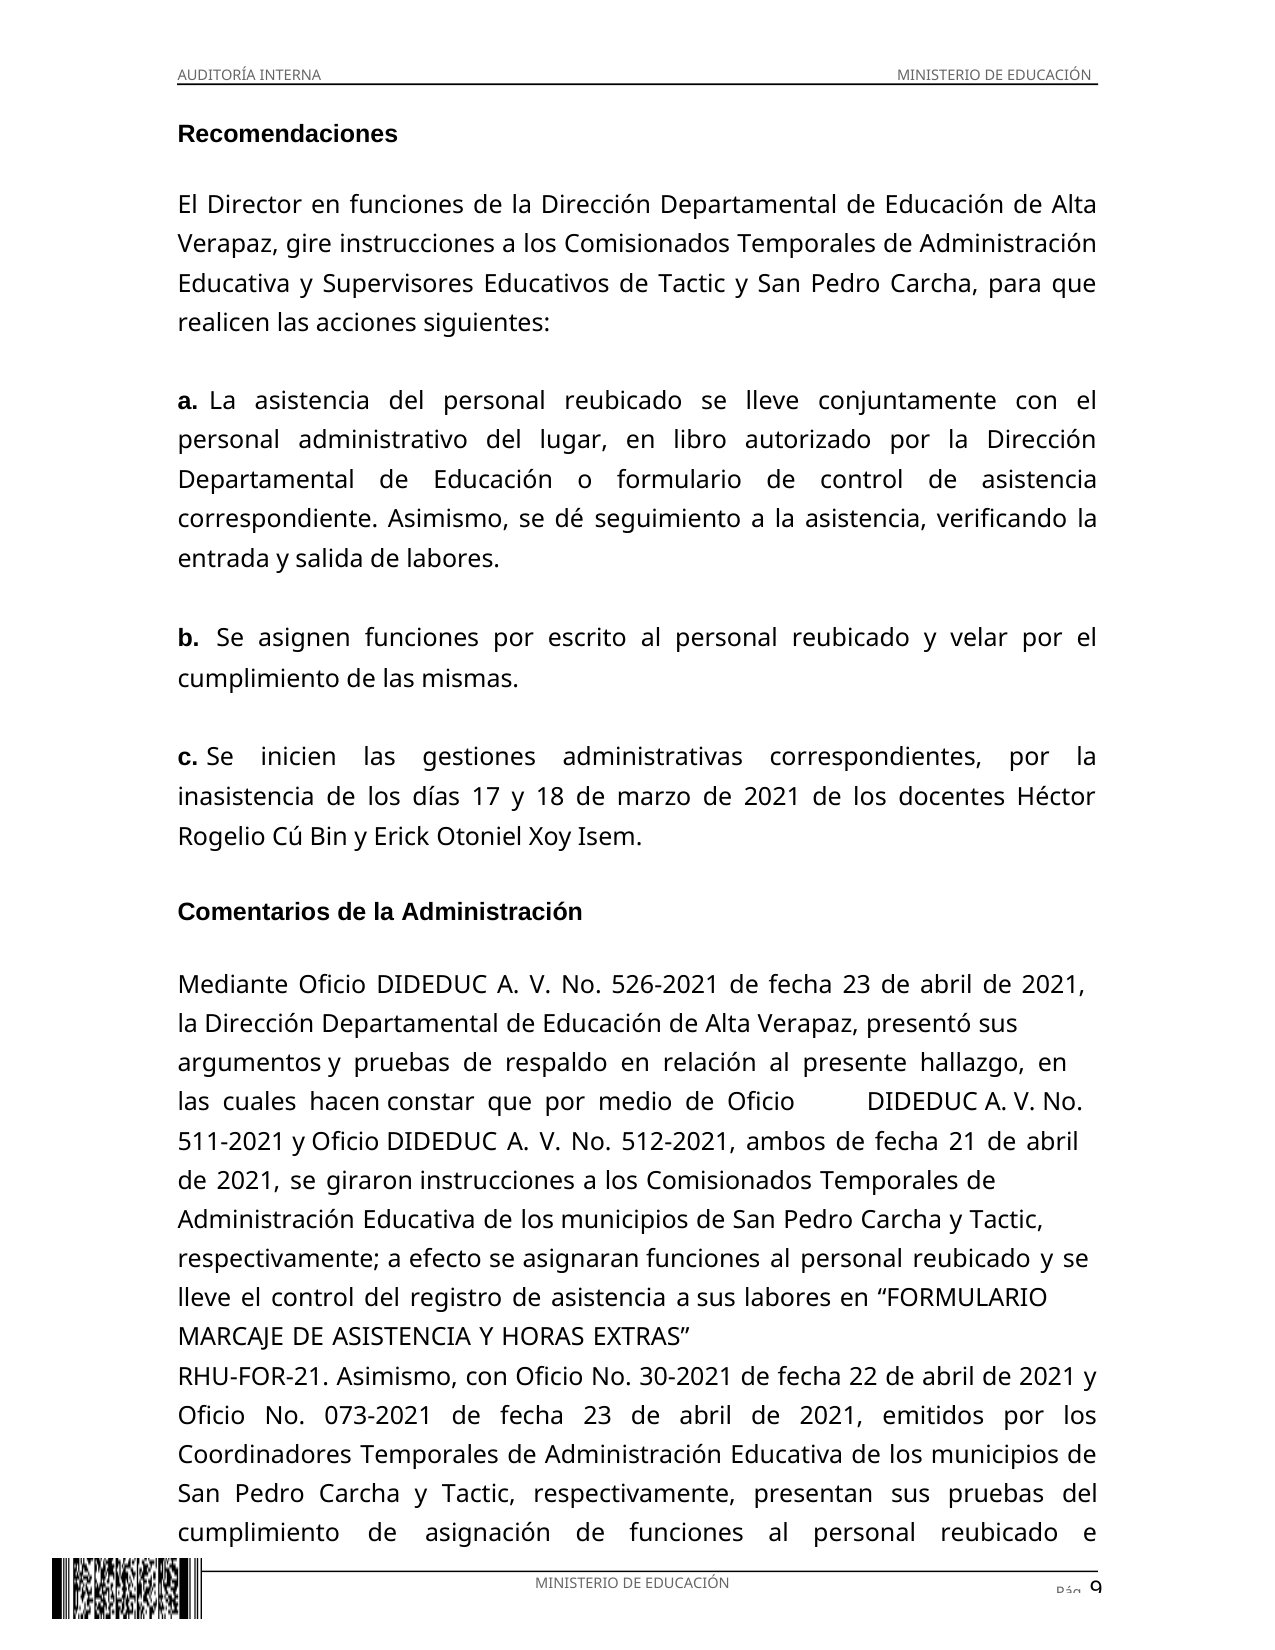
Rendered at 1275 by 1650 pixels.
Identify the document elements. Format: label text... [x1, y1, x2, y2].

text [177, 1358, 1098, 1549]
list La asistencia del personal reubicado se lleve conjuntamente con el personal administrativo del lugar, en libro autorizado por la Dirección Departamental de Educación o formulario de control de asistencia correspondiente. Asimismo, se dé seguimiento a la asistencia, verificando la entrada y salida de labores. [177, 383, 1098, 575]
list Se asignen funciones por escrito al personal reubicado y velar por el cumplimiento de las mismas. [177, 619, 1098, 694]
text Mediante Oficio DIDEDUC A. V. No. 526-2021 de fecha 23 de abril de 2021, la Dirección Departamental de Educación de Alta Verapaz, presentó sus argumentos y pruebas de respaldo en relación al presente hallazgo, en las cuales hacen constar que por medio de Oficio DIDEDUC A. V. No. 511-2021 y Oficio DIDEDUC A. V. No. 512-2021, ambos de fecha 21 de abril de 2021, se giraron instrucciones a los Comisionados Temporales de Administración Educativa de los municipios de San Pedro Carcha y Tactic, respectivamente; a efecto se asignaran funciones al personal reubicado y se lleve el control del registro de asistencia a sus labores en “FORMULARIO MARCAJE DE ASISTENCIA Y HORAS EXTRAS” [177, 967, 1098, 1353]
text Comentarios de la Administración [177, 897, 1108, 926]
text Recomendaciones [177, 119, 1108, 148]
text El Director en funciones de la Dirección Departamental de Educación de Alta Verapaz, gire instrucciones a los Comisionados Temporales de Administración Educativa y Supervisores Educativos de Tactic y San Pedro Carcha, para que realicen las acciones siguientes: [177, 187, 1098, 338]
picture [52, 1558, 202, 1619]
list Se inicien las gestiones administrativas correspondientes, por la inasistencia de los días 17 y 18 de marzo de 2021 de los docentes Héctor Rogelio Cú Bin y Erick Otoniel Xoy Isem. [177, 739, 1098, 853]
